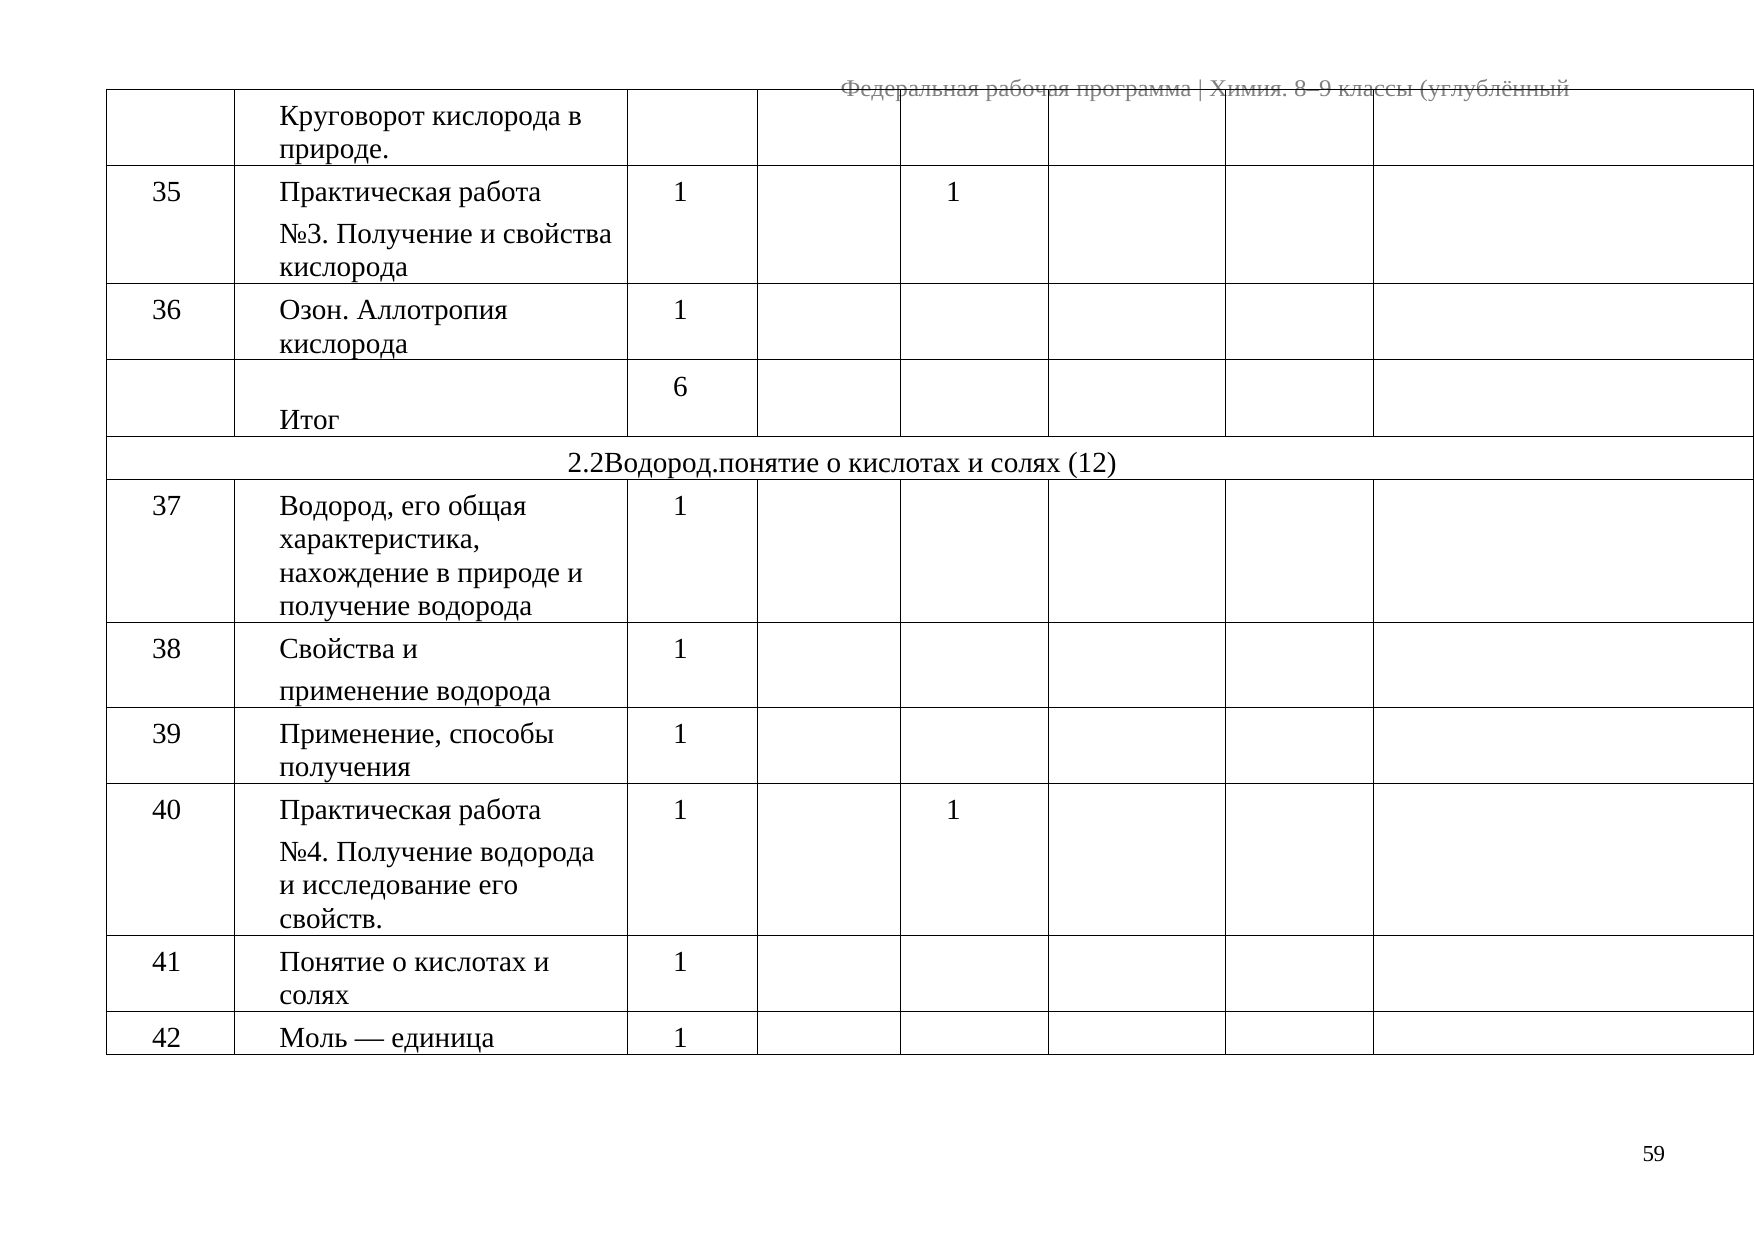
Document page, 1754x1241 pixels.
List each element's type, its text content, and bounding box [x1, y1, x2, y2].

table_cell 2.2Водород.понятие о кислотах и солях (12) [107, 437, 1753, 478]
table_cell 34 [107, 90, 234, 165]
table_cell [901, 284, 1048, 359]
table_cell [758, 784, 900, 934]
table_cell [1374, 360, 1753, 436]
table_cell [1049, 284, 1225, 359]
table_cell Применение, способы получения [235, 708, 627, 783]
table_cell [1374, 623, 1753, 707]
table_cell 1 [628, 623, 757, 707]
table_cell [1049, 90, 1225, 165]
table_cell 36 [107, 284, 234, 359]
table_cell [1226, 166, 1373, 283]
table_cell [901, 480, 1048, 622]
table_cell [1049, 936, 1225, 1011]
table_cell [1374, 480, 1753, 622]
table_cell [901, 708, 1048, 783]
table_cell [1049, 480, 1225, 622]
table_cell [758, 166, 900, 283]
table_cell [1226, 623, 1373, 707]
table_cell 42 [107, 1012, 234, 1054]
table_cell [758, 480, 900, 622]
table_cell Практическая работа №3. Получение и свойства кислорода [235, 166, 627, 283]
table_cell [1226, 708, 1373, 783]
table_cell 1 [628, 708, 757, 783]
table_cell 41 [107, 936, 234, 1011]
table_cell [1226, 936, 1373, 1011]
table_cell [1049, 784, 1225, 934]
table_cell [235, 1012, 627, 1054]
table_cell Водород, его общая характеристика, нахождение в природе и получение водорода [235, 480, 627, 622]
table_cell [901, 936, 1048, 1011]
table_cell 39 [107, 708, 234, 783]
table_cell [1374, 90, 1753, 165]
table_cell 1 [901, 784, 1048, 934]
table_cell [758, 360, 900, 436]
table_cell Итог [235, 360, 627, 436]
table_cell [901, 360, 1048, 436]
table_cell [235, 90, 627, 165]
table_cell [1374, 166, 1753, 283]
table_cell [901, 1012, 1048, 1054]
table_cell 1 [628, 480, 757, 622]
table_cell [1374, 1012, 1753, 1054]
table_cell [1226, 1012, 1373, 1054]
table_cell [1226, 480, 1373, 622]
table_cell [758, 1012, 900, 1054]
table_cell [901, 623, 1048, 707]
table_cell 40 [107, 784, 234, 934]
table_cell [1049, 166, 1225, 283]
table_cell 1 [901, 166, 1048, 283]
table_cell 1 [628, 1012, 757, 1054]
table_cell [758, 90, 900, 165]
table_cell [758, 284, 900, 359]
table_cell 38 [107, 623, 234, 707]
table_cell Практическая работа №4. Получение водорода и исследование его свойств. [235, 784, 627, 934]
table_cell [1226, 360, 1373, 436]
table_cell Озон. Аллотропия кислорода [235, 284, 627, 359]
table_cell Понятие о кислотах и солях [235, 936, 627, 1011]
table_cell 1 [628, 936, 757, 1011]
table_cell [1226, 284, 1373, 359]
table_cell [1049, 623, 1225, 707]
table_cell [1374, 284, 1753, 359]
table_cell [758, 936, 900, 1011]
table_cell [107, 360, 234, 436]
table_cell [1049, 708, 1225, 783]
table_cell [1374, 708, 1753, 783]
table_cell [1226, 784, 1373, 934]
table_cell 6 [628, 360, 757, 436]
table_cell [1049, 1012, 1225, 1054]
table_cell 35 [107, 166, 234, 283]
table_cell 1 [628, 284, 757, 359]
table_cell [1226, 90, 1373, 165]
table_cell [758, 623, 900, 707]
table_cell [901, 90, 1048, 165]
table_cell 1 [628, 90, 757, 165]
table_cell [1049, 360, 1225, 436]
table_cell [758, 708, 900, 783]
table_cell 1 [628, 166, 757, 283]
table_cell [1374, 784, 1753, 934]
table_cell 1 [628, 784, 757, 934]
table_cell [1374, 936, 1753, 1011]
table_cell 37 [107, 480, 234, 622]
table_cell Свойства и применение водорода [235, 623, 627, 707]
